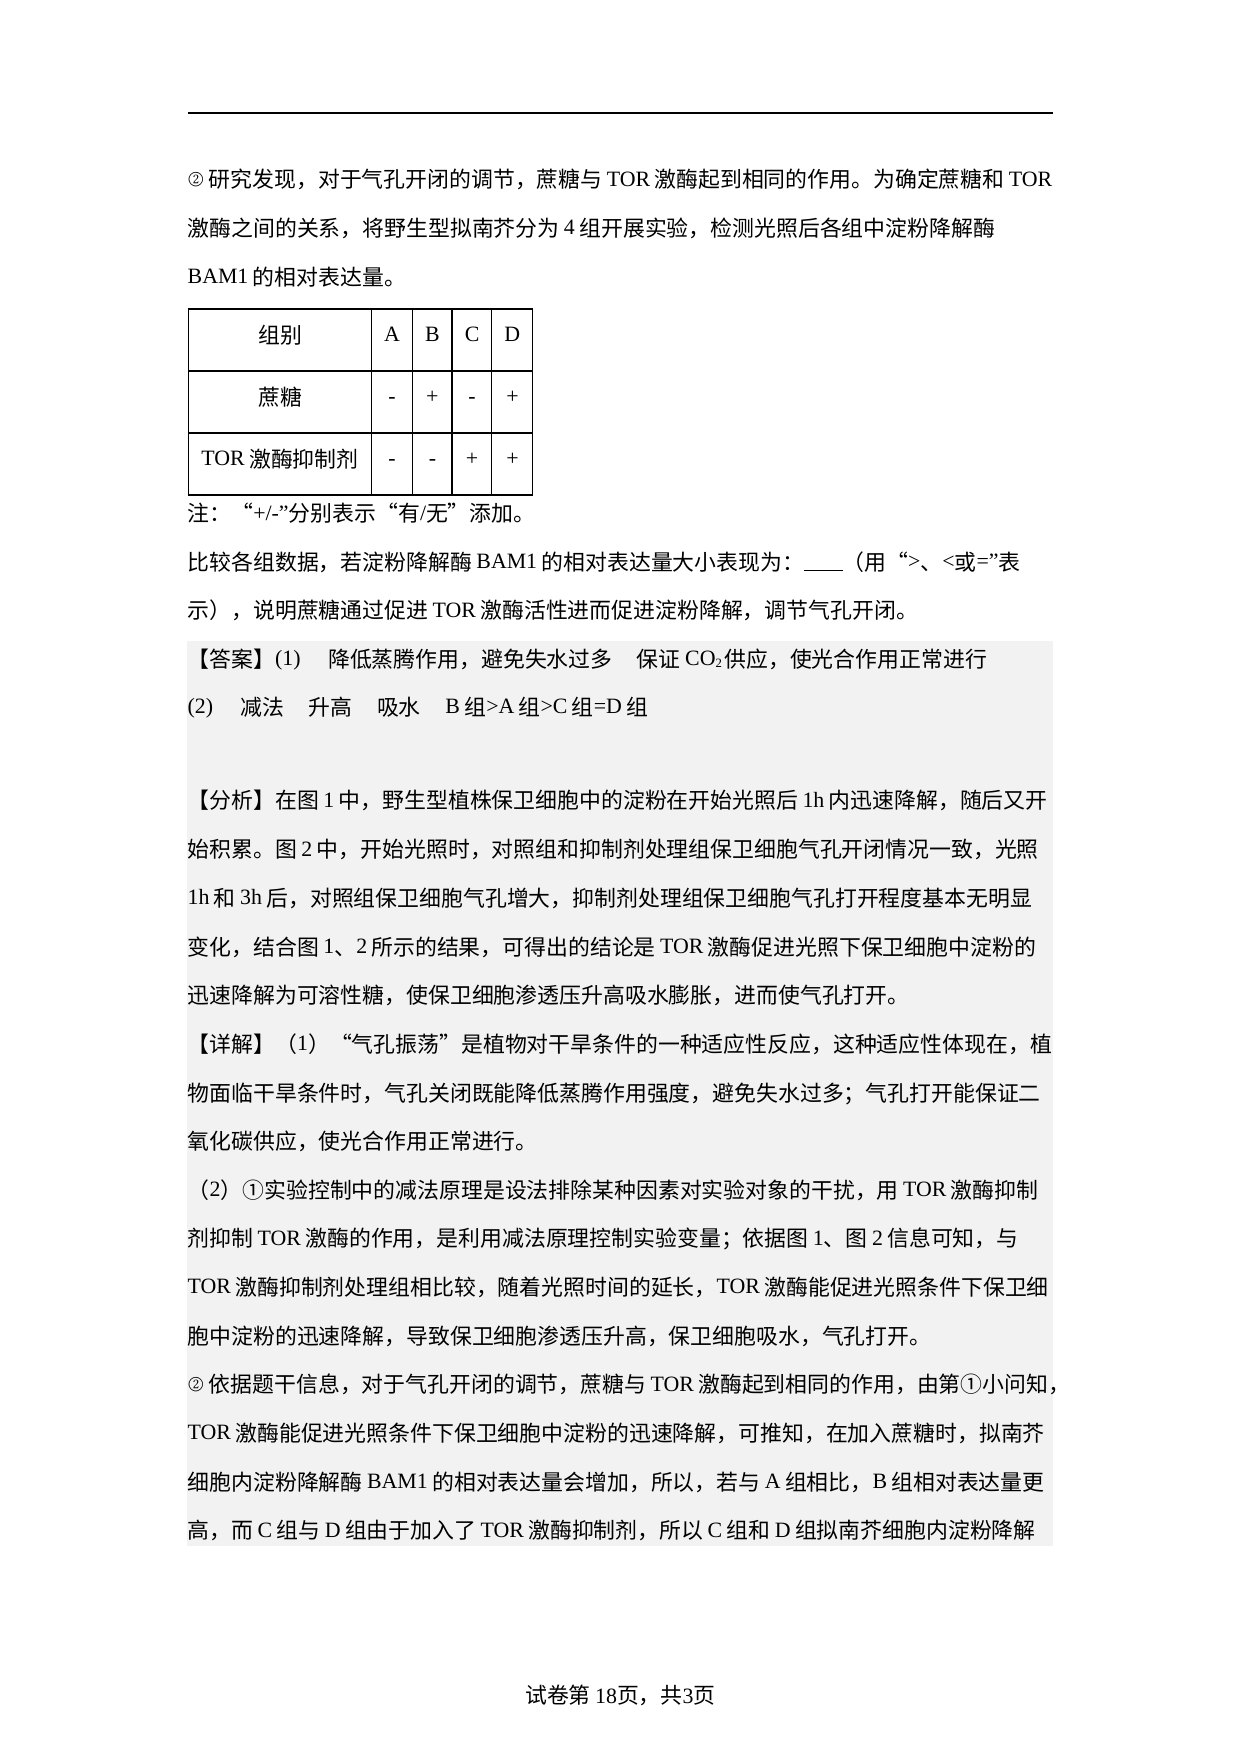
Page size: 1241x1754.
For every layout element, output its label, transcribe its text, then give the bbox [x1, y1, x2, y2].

table_cell 蔗糖 [189, 372, 371, 432]
table_header C [453, 310, 491, 370]
table_cell + [492, 372, 532, 432]
text (2) 减法 升高 吸水 B组>A组>C组=D组 [187, 690, 1053, 722]
text 比较各组数据，若淀粉降解酶BAM1的相对表达量大小表现为： （用“>、<或=”表示），说明蔗糖通过促进TOR激酶活性进而促进淀粉降解，调节气孔开闭。 [187, 544, 1053, 626]
table_header 组别 [189, 310, 371, 370]
text 【答案】(1) 降低蒸腾作用，避免失水过多 保证CO2供应，使光合作用正常进行 [187, 641, 1053, 674]
table_cell - [372, 372, 412, 432]
table_cell - [372, 434, 412, 494]
text 【分析】在图1中，野生型植株保卫细胞中的淀粉在开始光照后1h内迅速降解，随后又开始积累。图2中，开始光照时，对照组和抑制剂处理组保卫细胞气孔开闭情况一致，光照1h和3h后，对照组保卫细胞气孔增大，抑制剂处理组保卫细胞气孔打开程度基本无明显变化，结合图1、2所示的结果，可得出的结论是TOR激酶促进光照下保卫细胞中淀粉的迅速降解为可溶性糖，使保卫细胞渗透压升高吸水膨胀，进而使气孔打开。 [187, 783, 1053, 1011]
table_cell TOR激酶抑制剂 [189, 434, 371, 494]
table_cell + [413, 372, 451, 432]
table_cell - [453, 372, 491, 432]
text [187, 1367, 1053, 1546]
table_cell + [453, 434, 491, 494]
table_cell - [413, 434, 451, 494]
text 【详解】（1）“气孔振荡”是植物对干旱条件的一种适应性反应，这种适应性体现在，植物面临干旱条件时，气孔关闭既能降低蒸腾作用强度，避免失水过多；气孔打开能保证二氧化碳供应，使光合作用正常进行。 [187, 1026, 1053, 1156]
text （2）①实验控制中的减法原理是设法排除某种因素对实验对象的干扰，用TOR激酶抑制剂抑制TOR激酶的作用，是利用减法原理控制实验变量；依据图1、图2信息可知，与TOR激酶抑制剂处理组相比较，随着光照时间的延长，TOR激酶能促进光照条件下保卫细胞中淀粉的迅速降解，导致保卫细胞渗透压升高，保卫细胞吸水，气孔打开。 [187, 1172, 1053, 1351]
text 注：“+/-”分别表示“有/无”添加。 [187, 496, 1053, 528]
table_cell + [492, 434, 532, 494]
text ②研究发现，对于气孔开闭的调节，蔗糖与TOR激酶起到相同的作用。为确定蔗糖和TOR激酶之间的关系，将野生型拟南芥分为4组开展实验，检测光照后各组中淀粉降解酶BAM1的相对表达量。 [187, 162, 1053, 292]
table_header A [372, 310, 412, 370]
table_header D [492, 310, 532, 370]
table_header B [413, 310, 451, 370]
